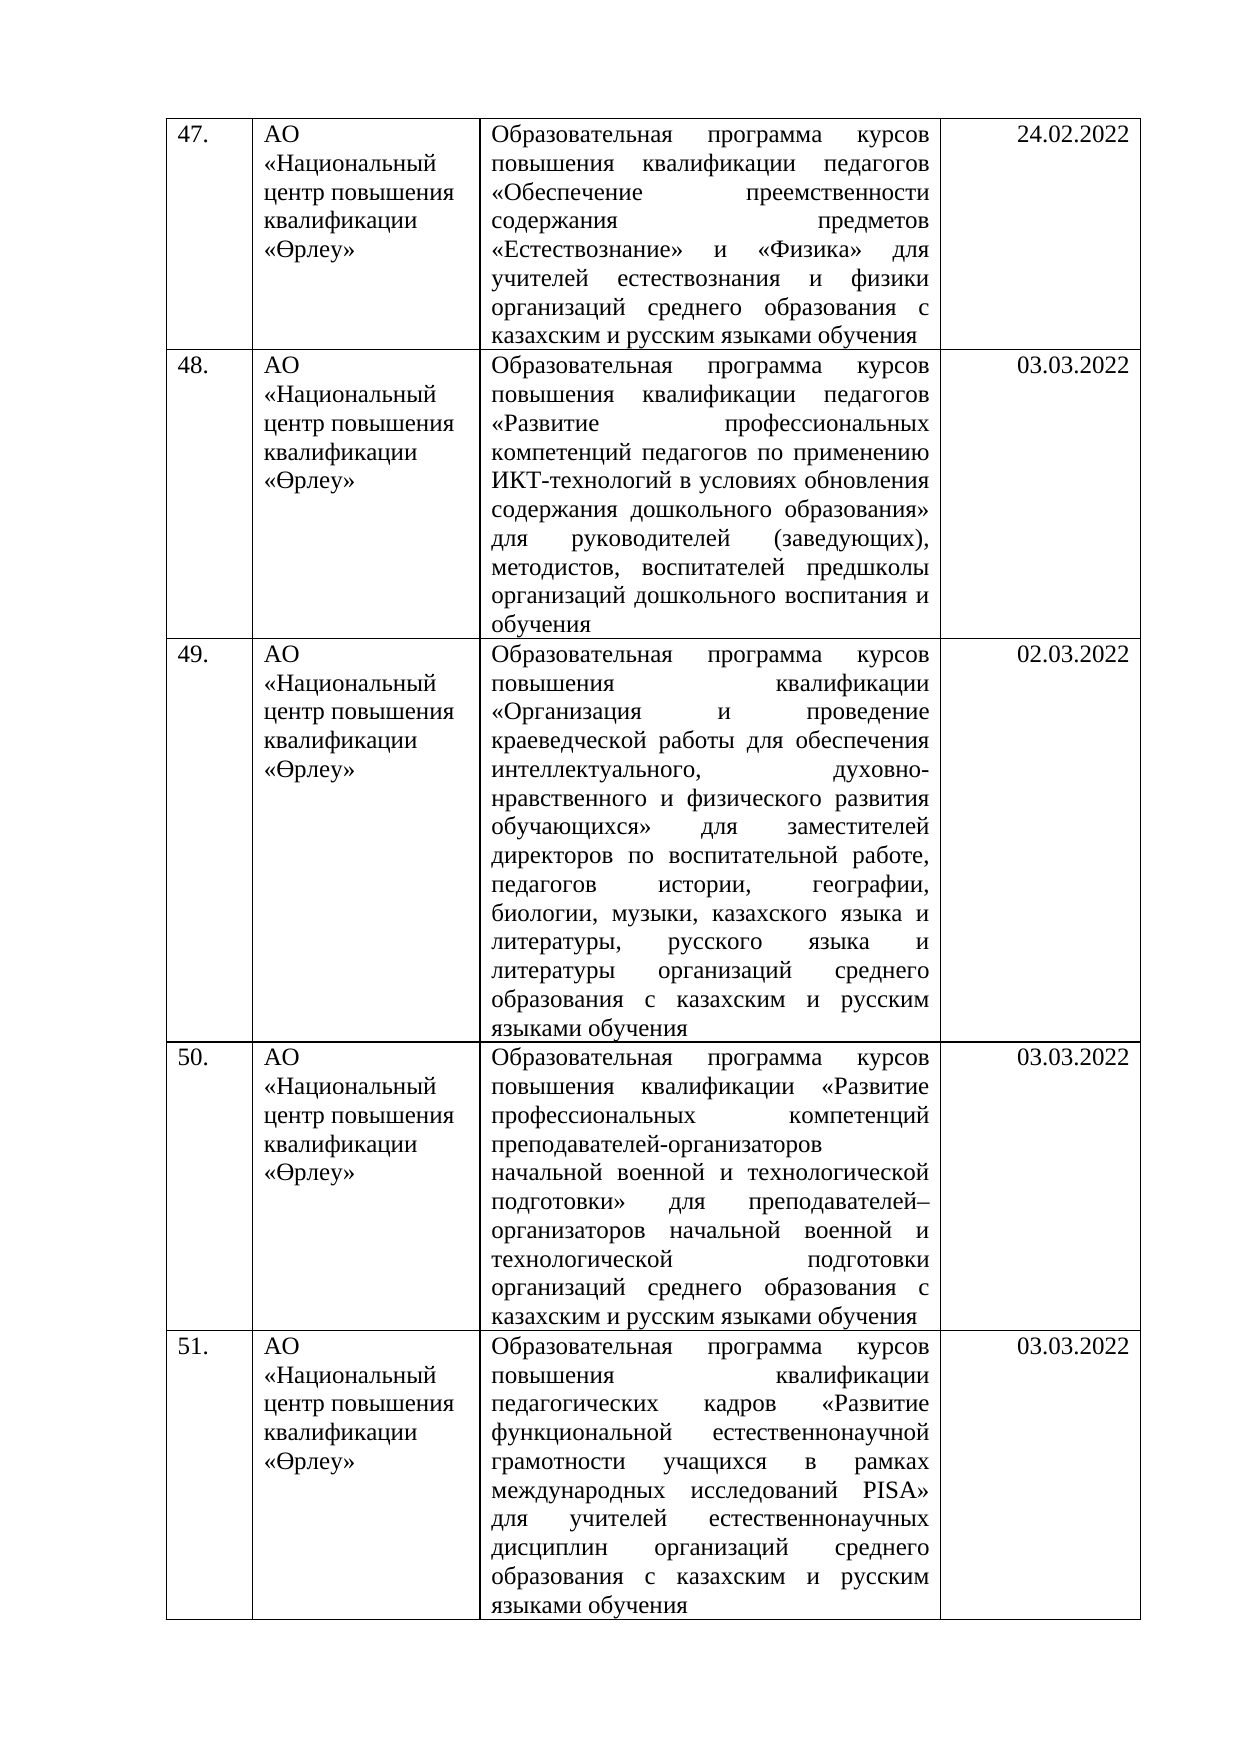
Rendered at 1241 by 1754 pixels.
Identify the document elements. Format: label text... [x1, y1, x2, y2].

table_cell Образовательная программа курсов повышения квалификации педагогов «Обеспечение преемственности содержания предметов «Естествознание» и «Физика» для учителей естествознания и физики организаций среднего образования с казахским и русским языками обучения [481, 119, 940, 349]
table_cell АО «Национальный центр повышения квалификации «Өрлеу» [253, 350, 479, 638]
table_cell 03.03.2022 [941, 350, 1140, 638]
table_cell АО «Национальный центр повышения квалификации «Өрлеу» [253, 639, 479, 1041]
table_cell Образовательная программа курсов повышения квалификации «Организация и проведение краеведческой работы для обеспечения интеллектуального, духовно-нравственного и физического развития обучающихся» для заместителей директоров по воспитательной работе, педагогов истории, географии, биологии, музыки, казахского языка и литературы, русского языка и литературы организаций среднего образования с казахским и русским языками обучения [481, 639, 940, 1041]
table_cell 24.02.2022 [941, 119, 1140, 349]
table_cell [167, 350, 252, 638]
table_cell [167, 1331, 252, 1618]
table_cell Образовательная программа курсов повышения квалификации педагогических кадров «Развитие функциональной естественнонаучной грамотности учащихся в рамках международных исследований PISA» для учителей естественнонаучных дисциплин организаций среднего образования с казахским и русским языками обучения [481, 1331, 940, 1618]
table_cell АО «Национальный центр повышения квалификации «Өрлеу» [253, 1043, 479, 1330]
table_cell 02.03.2022 [941, 639, 1140, 1041]
table_cell 03.03.2022 [941, 1043, 1140, 1330]
table_cell Образовательная программа курсов повышения квалификации «Развитие профессиональных компетенций преподавателей-организаторов начальной военной и технологической подготовки» для преподавателей–организаторов начальной военной и технологической подготовки организаций среднего образования с казахским и русским языками обучения [481, 1043, 940, 1330]
table_cell [167, 119, 252, 349]
table_cell Образовательная программа курсов повышения квалификации педагогов «Развитие профессиональных компетенций педагогов по применению ИКТ-технологий в условиях обновления содержания дошкольного образования» для руководителей (заведующих), методистов, воспитателей предшколы организаций дошкольного воспитания и обучения [481, 350, 940, 638]
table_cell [253, 119, 479, 349]
table_cell 03.03.2022 [941, 1331, 1140, 1618]
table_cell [253, 1331, 479, 1618]
table_cell [167, 639, 252, 1041]
table_cell [167, 1043, 252, 1330]
